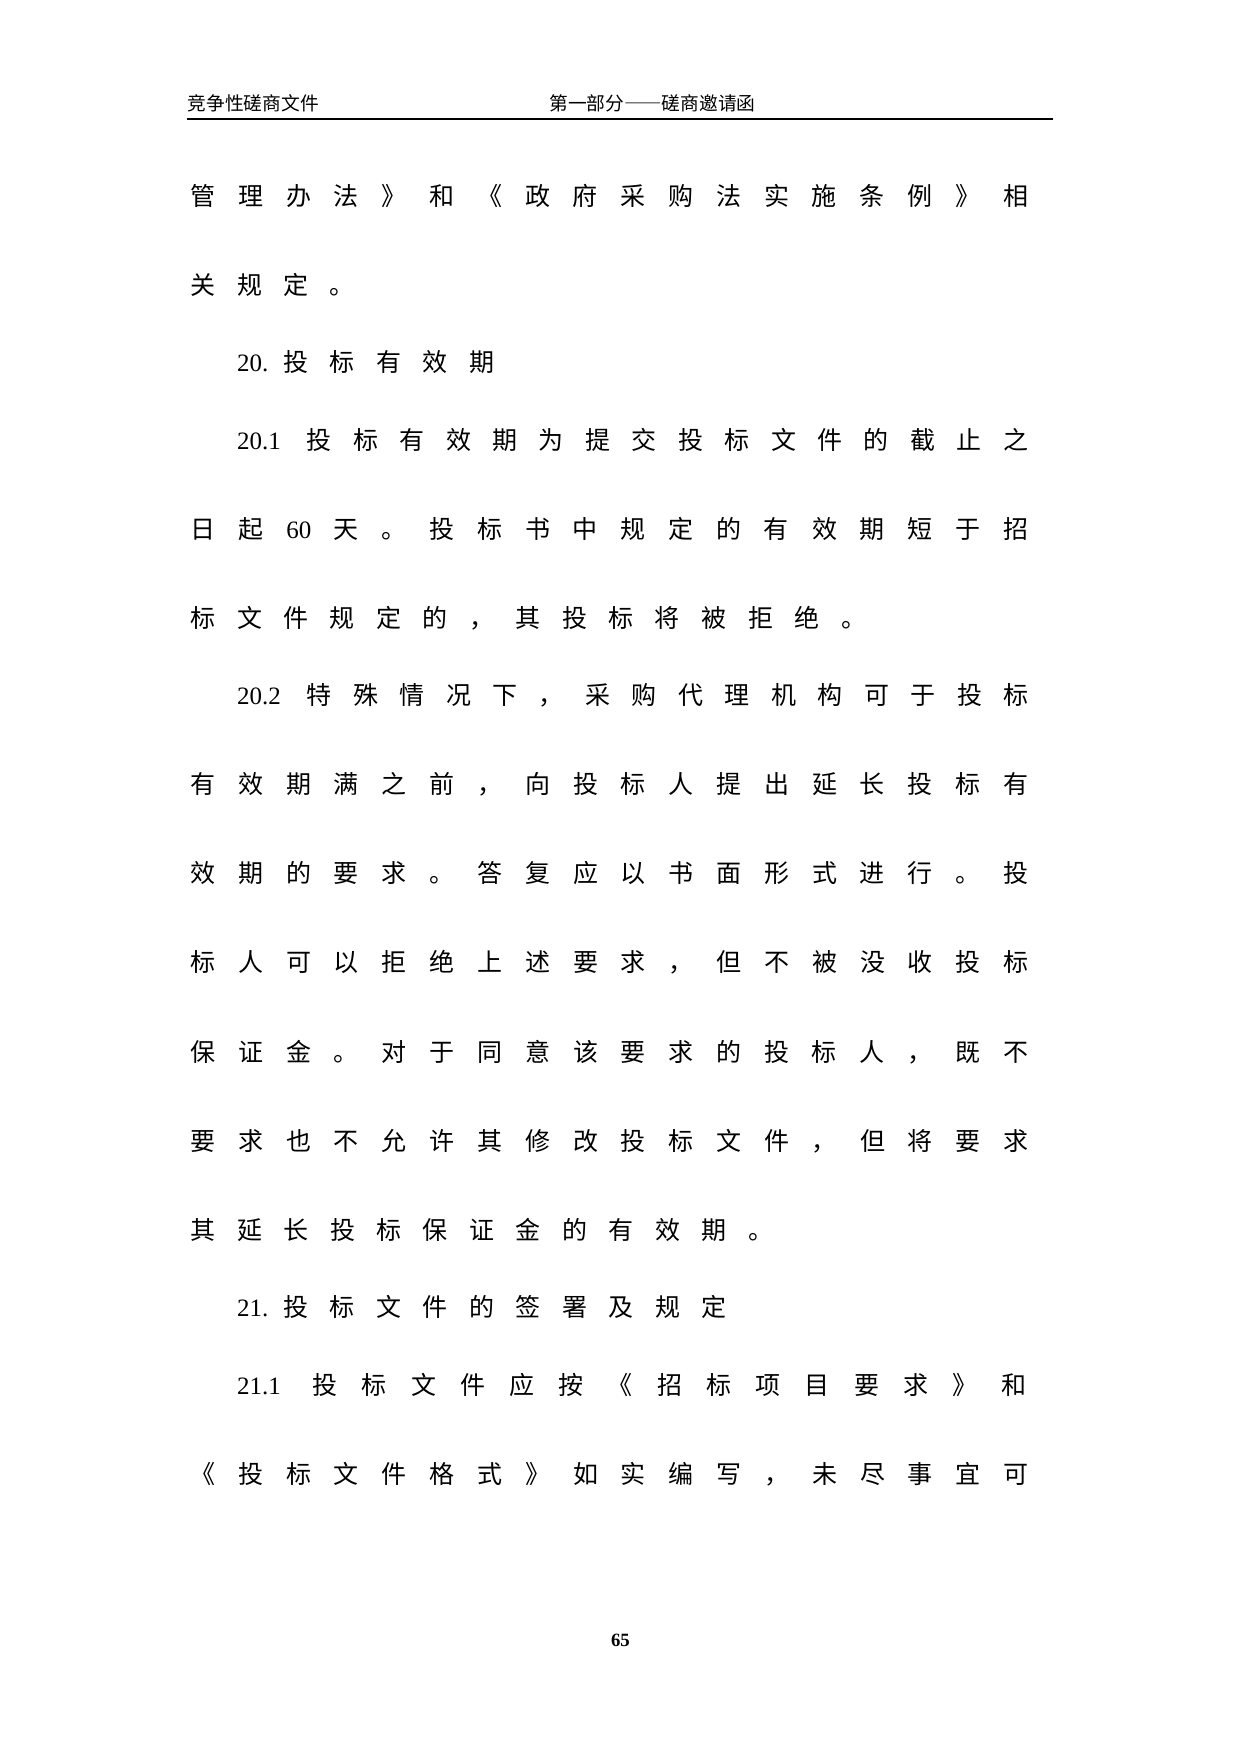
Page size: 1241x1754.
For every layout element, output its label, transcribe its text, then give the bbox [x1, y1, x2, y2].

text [190, 164, 1050, 313]
text 20.1 投标有效期为提交投标文件的截止之日起60天。投标书中规定的有效期短于招标文件规定的，其投标将被拒绝。 [190, 408, 1050, 646]
text 21. 投标文件的签署及规定 [190, 1276, 1050, 1335]
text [190, 1353, 1050, 1502]
text 20. 投标有效期 [190, 331, 1050, 390]
text 20.2 特殊情况下，采购代理机构可于投标有效期满之前，向投标人提出延长投标有效期的要求。答复应以书面形式进行。投标人可以拒绝上述要求，但不被没收投标保证金。对于同意该要求的投标人，既不要求也不允许其修改投标文件，但将要求其延长投标保证金的有效期。 [190, 664, 1050, 1258]
